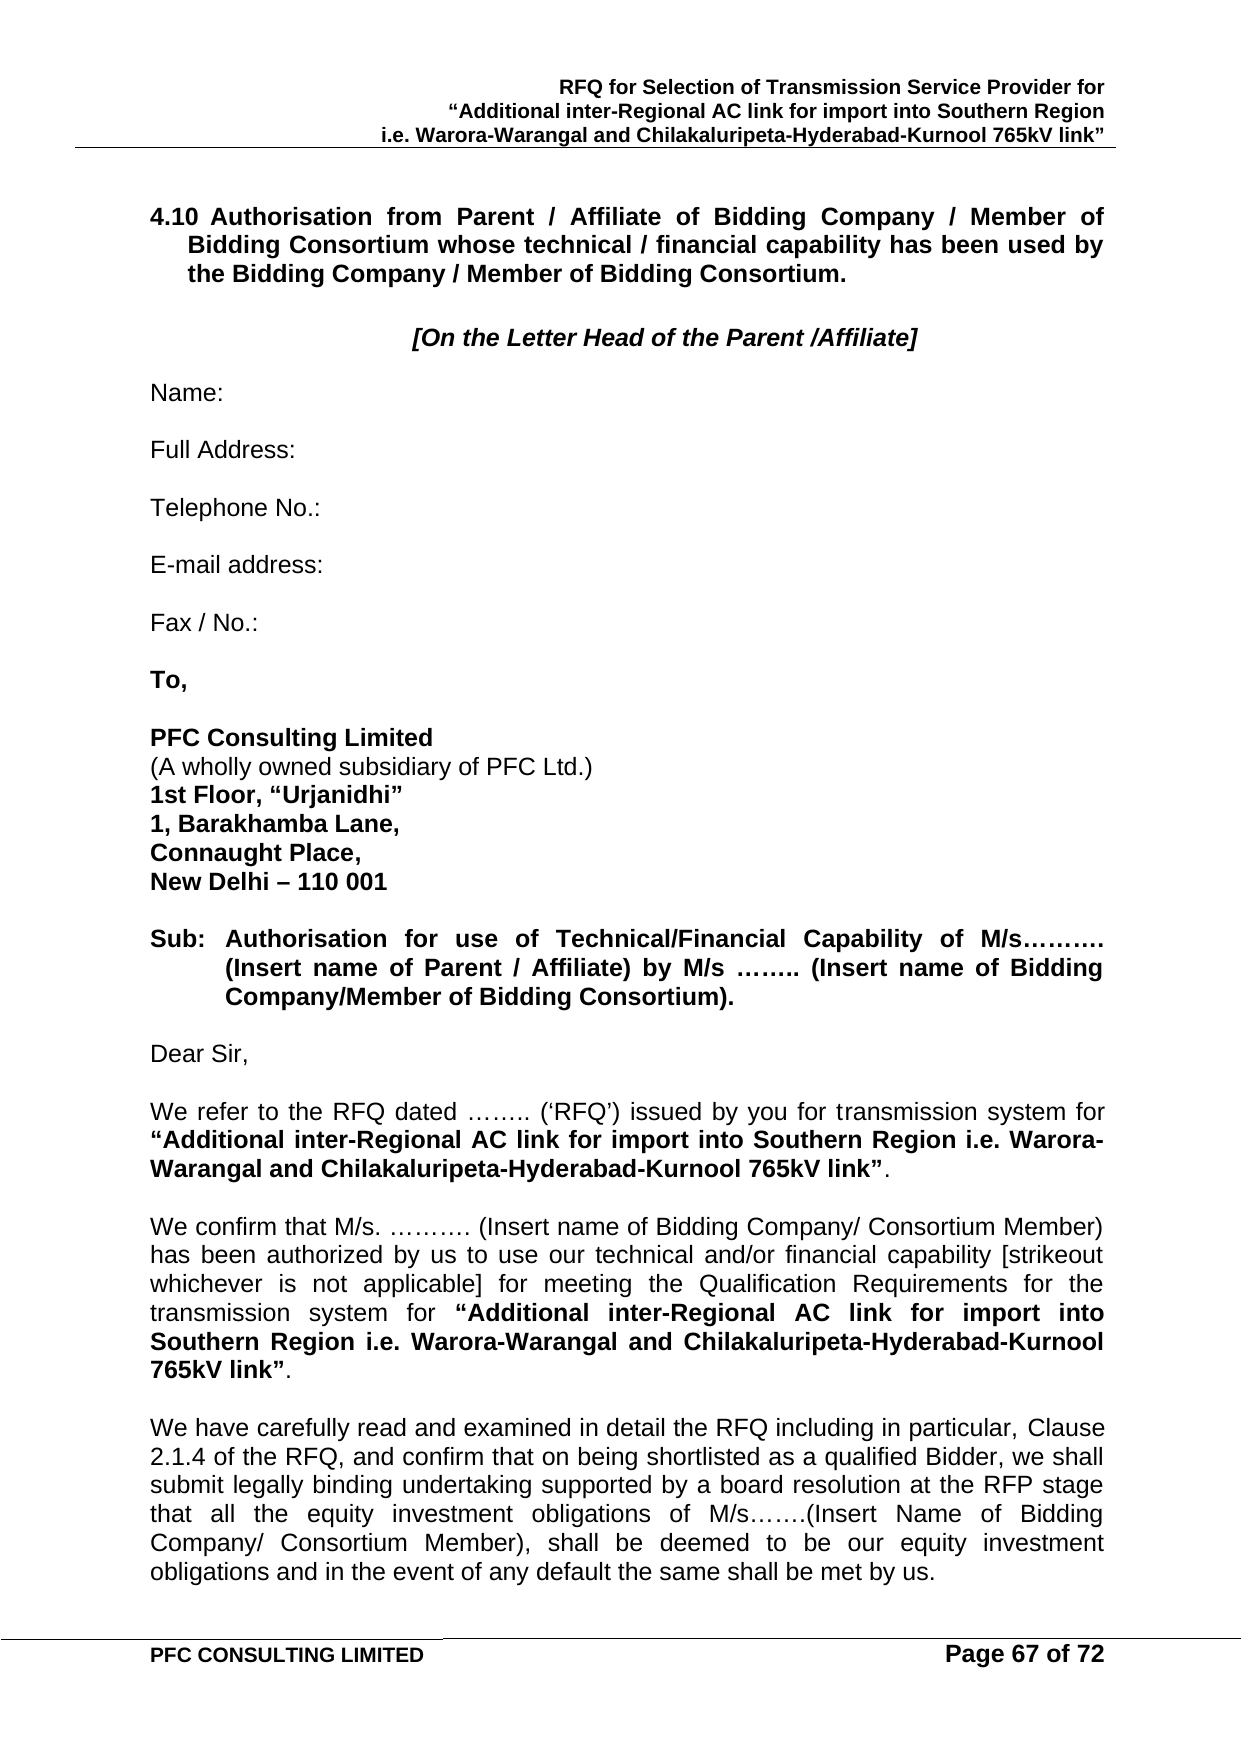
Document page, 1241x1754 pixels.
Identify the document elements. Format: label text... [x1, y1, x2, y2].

text Name: [150, 378, 1105, 407]
text Sub: Authorisation for use of Technical/Financial Capability of M/s………. (Insert name of Parent / Affiliate) by M/s …….. (Insert name of Bidding Company/Member of Bidding Consortium). [150, 924, 1105, 1011]
text PFC Consulting Limited [150, 723, 1105, 752]
text 1, Barakhamba Lane, [150, 809, 1105, 838]
subtitle Authorisation from Parent / Affiliate of Bidding Company / Member of Bidding Consortium whose technical / financial capability has been used by the Bidding Company / Member of Bidding Consortium. [150, 202, 1105, 288]
text We refer to the RFQ dated …….. (‘RFQ’) issued by you for transmission system for “Additional inter-Regional AC link for import into Southern Region i.e. Warora-Warangal and Chilakaluripeta-Hyderabad-Kurnool 765kV link”. [150, 1097, 1105, 1183]
text (A wholly owned subsidiary of PFC Ltd.) [150, 752, 1105, 781]
text New Delhi – 110 001 [150, 867, 1105, 896]
text Connaught Place, [150, 838, 1105, 867]
text Fax / No.: [150, 608, 1105, 637]
text Dear Sir, [150, 1039, 1105, 1068]
text 1st Floor, “Urjanidhi” [150, 781, 1105, 809]
text Telephone No.: [150, 493, 1105, 522]
text E-mail address: [150, 551, 1105, 579]
text We confirm that M/s. ………. (Insert name of Bidding Company/ Consortium Member) has been authorized by us to use our technical and/or financial capability [strikeout whichever is not applicable] for meeting the Qualification Requirements for the transmission system for “Additional inter-Regional AC link for import into Southern Region i.e. Warora-Warangal and Chilakaluripeta-Hyderabad-Kurnool 765kV link”. [150, 1212, 1105, 1384]
text [On the Letter Head of the Parent /Affiliate] [225, 323, 1105, 352]
text To, [150, 666, 1105, 694]
text Full Address: [150, 436, 1105, 464]
